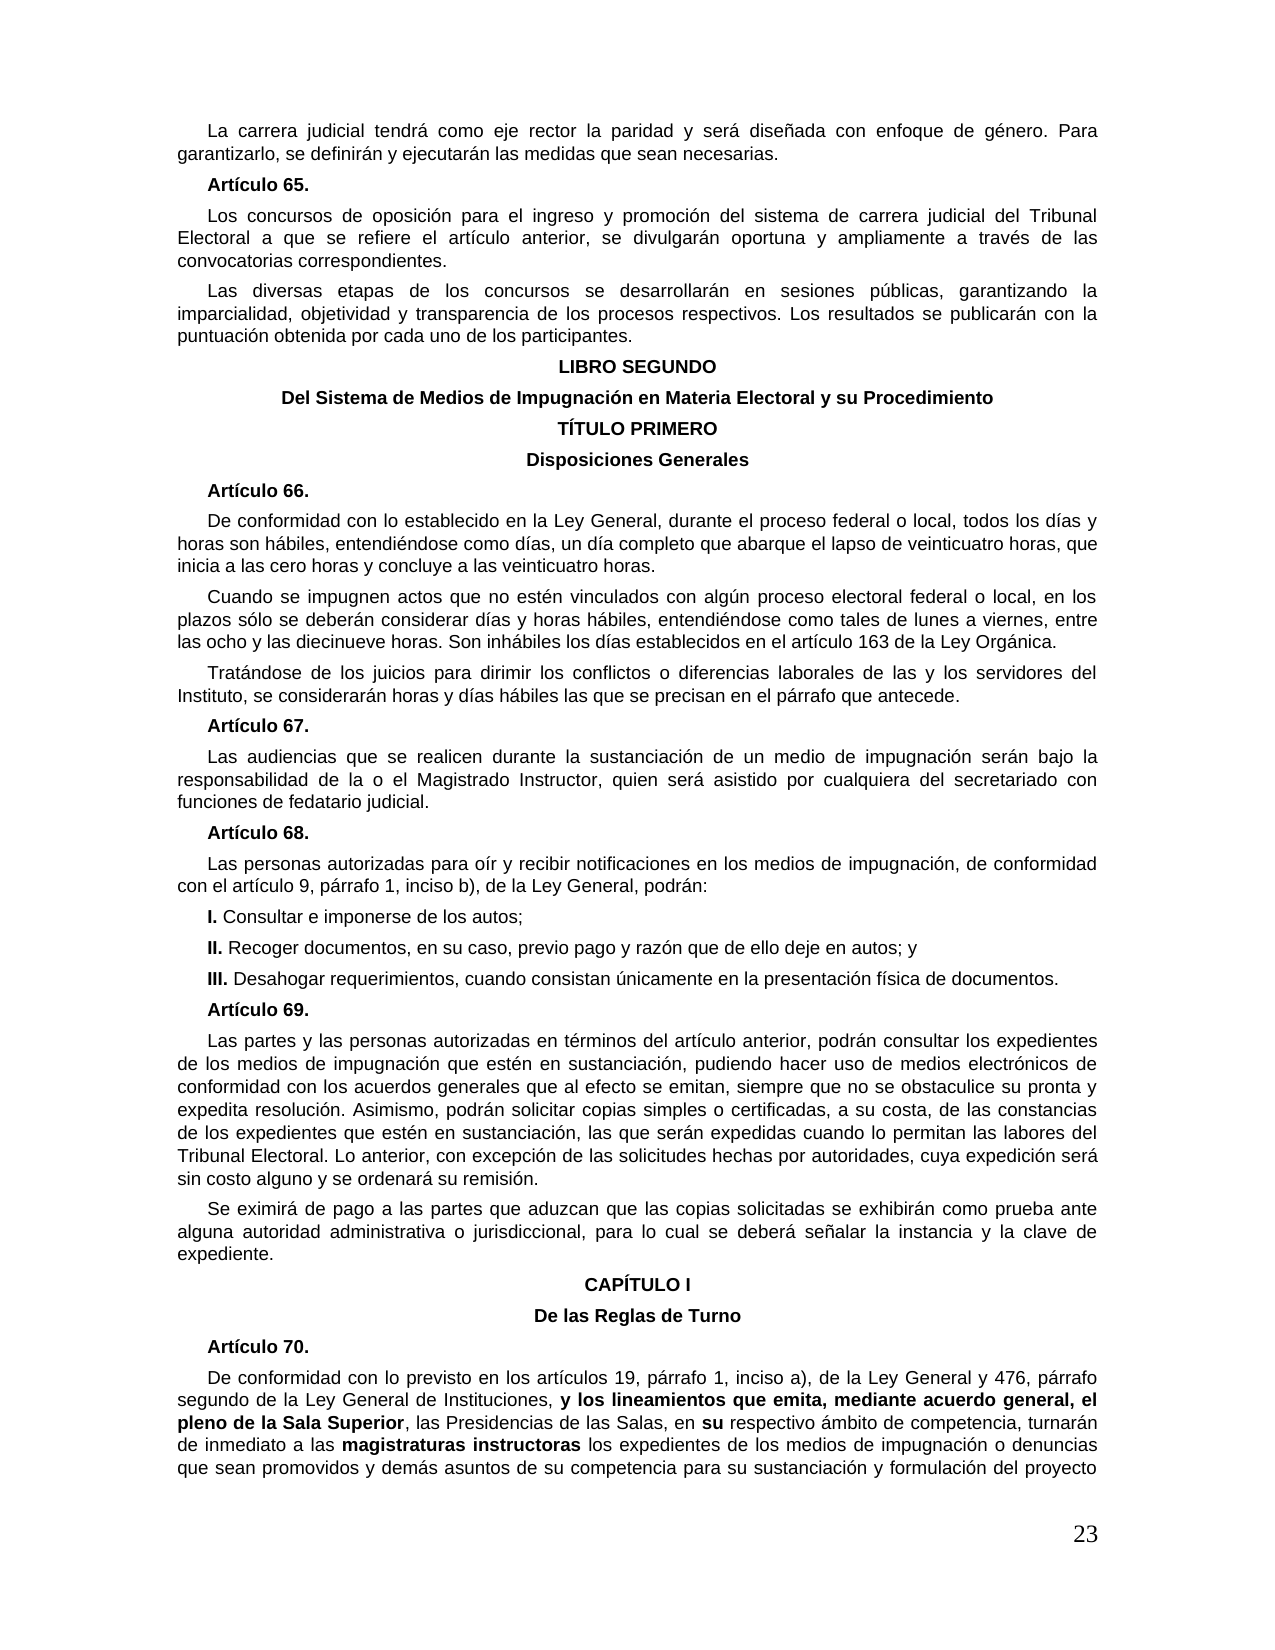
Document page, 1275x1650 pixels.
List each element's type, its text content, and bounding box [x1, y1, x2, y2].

text Artículo 65. [177, 173, 1098, 196]
text Artículo 67. [177, 715, 1098, 737]
text Artículo 68. [177, 822, 1098, 844]
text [177, 1366, 1098, 1479]
text Artículo 69. [177, 998, 1098, 1021]
text I. Consultar e imponerse de los autos; [177, 906, 1098, 928]
text Tratándose de los juicios para dirimir los conflictos o diferencias laborales de las y los servidores del Instituto, se considerarán horas y días hábiles las que se precisan en el párrafo que antecede. [177, 662, 1098, 707]
text La carrera judicial tendrá como eje rector la paridad y será diseñada con enfoque de género. Para garantizarlo, se definirán y ejecutarán las medidas que sean necesarias. [177, 120, 1098, 165]
text De las Reglas de Turno [177, 1304, 1098, 1327]
text Se eximirá de pago a las partes que aduzcan que las copias solicitadas se exhibirán como prueba ante alguna autoridad administrativa o jurisdiccional, para lo cual se deberá señalar la instancia y la clave de expediente. [177, 1198, 1098, 1265]
text Las personas autorizadas para oír y recibir notificaciones en los medios de impugnación, de conformidad con el artículo 9, párrafo 1, inciso b), de la Ley General, podrán: [177, 852, 1098, 897]
text II. Recoger documentos, en su caso, previo pago y razón que de ello deje en autos; y [177, 937, 1098, 959]
text Del Sistema de Medios de Impugnación en Materia Electoral y su Procedimiento [177, 387, 1098, 409]
text Las diversas etapas de los concursos se desarrollarán en sesiones públicas, garantizando la imparcialidad, objetividad y transparencia de los procesos respectivos. Los resultados se publicarán con la puntuación obtenida por cada uno de los participantes. [177, 280, 1098, 347]
text Artículo 66. [177, 479, 1098, 502]
text LIBRO SEGUNDO [177, 356, 1098, 378]
text CAPÍTULO I [177, 1274, 1098, 1296]
text III. Desahogar requerimientos, cuando consistan únicamente en la presentación física de documentos. [177, 967, 1098, 990]
text Artículo 70. [177, 1335, 1098, 1358]
text Cuando se impugnen actos que no estén vinculados con algún proceso electoral federal o local, en los plazos sólo se deberán considerar días y horas hábiles, entendiéndose como tales de lunes a viernes, entre las ocho y las diecinueve horas. Son inhábiles los días establecidos en el artículo 163 de la Ley Orgánica. [177, 586, 1098, 653]
text Los concursos de oposición para el ingreso y promoción del sistema de carrera judicial del Tribunal Electoral a que se refiere el artículo anterior, se divulgarán oportuna y ampliamente a través de las convocatorias correspondientes. [177, 204, 1098, 272]
text TÍTULO PRIMERO [177, 417, 1098, 440]
text Las partes y las personas autorizadas en términos del artículo anterior, podrán consultar los expedientes de los medios de impugnación que estén en sustanciación, pudiendo hacer uso de medios electrónicos de conformidad con los acuerdos generales que al efecto se emitan, siempre que no se obstaculice su pronta y expedita resolución. Asimismo, podrán solicitar copias simples o certificadas, a su costa, de las constancias de los expedientes que estén en sustanciación, las que serán expedidas cuando lo permitan las labores del Tribunal Electoral. Lo anterior, con excepción de las solicitudes hechas por autoridades, cuya expedición será sin costo alguno y se ordenará su remisión. [177, 1029, 1098, 1189]
text Las audiencias que se realicen durante la sustanciación de un medio de impugnación serán bajo la responsabilidad de la o el Magistrado Instructor, quien será asistido por cualquiera del secretariado con funciones de fedatario judicial. [177, 746, 1098, 813]
text Disposiciones Generales [177, 448, 1098, 471]
text De conformidad con lo establecido en la Ley General, durante el proceso federal o local, todos los días y horas son hábiles, entendiéndose como días, un día completo que abarque el lapso de veinticuatro horas, que inicia a las cero horas y concluye a las veinticuatro horas. [177, 510, 1098, 577]
